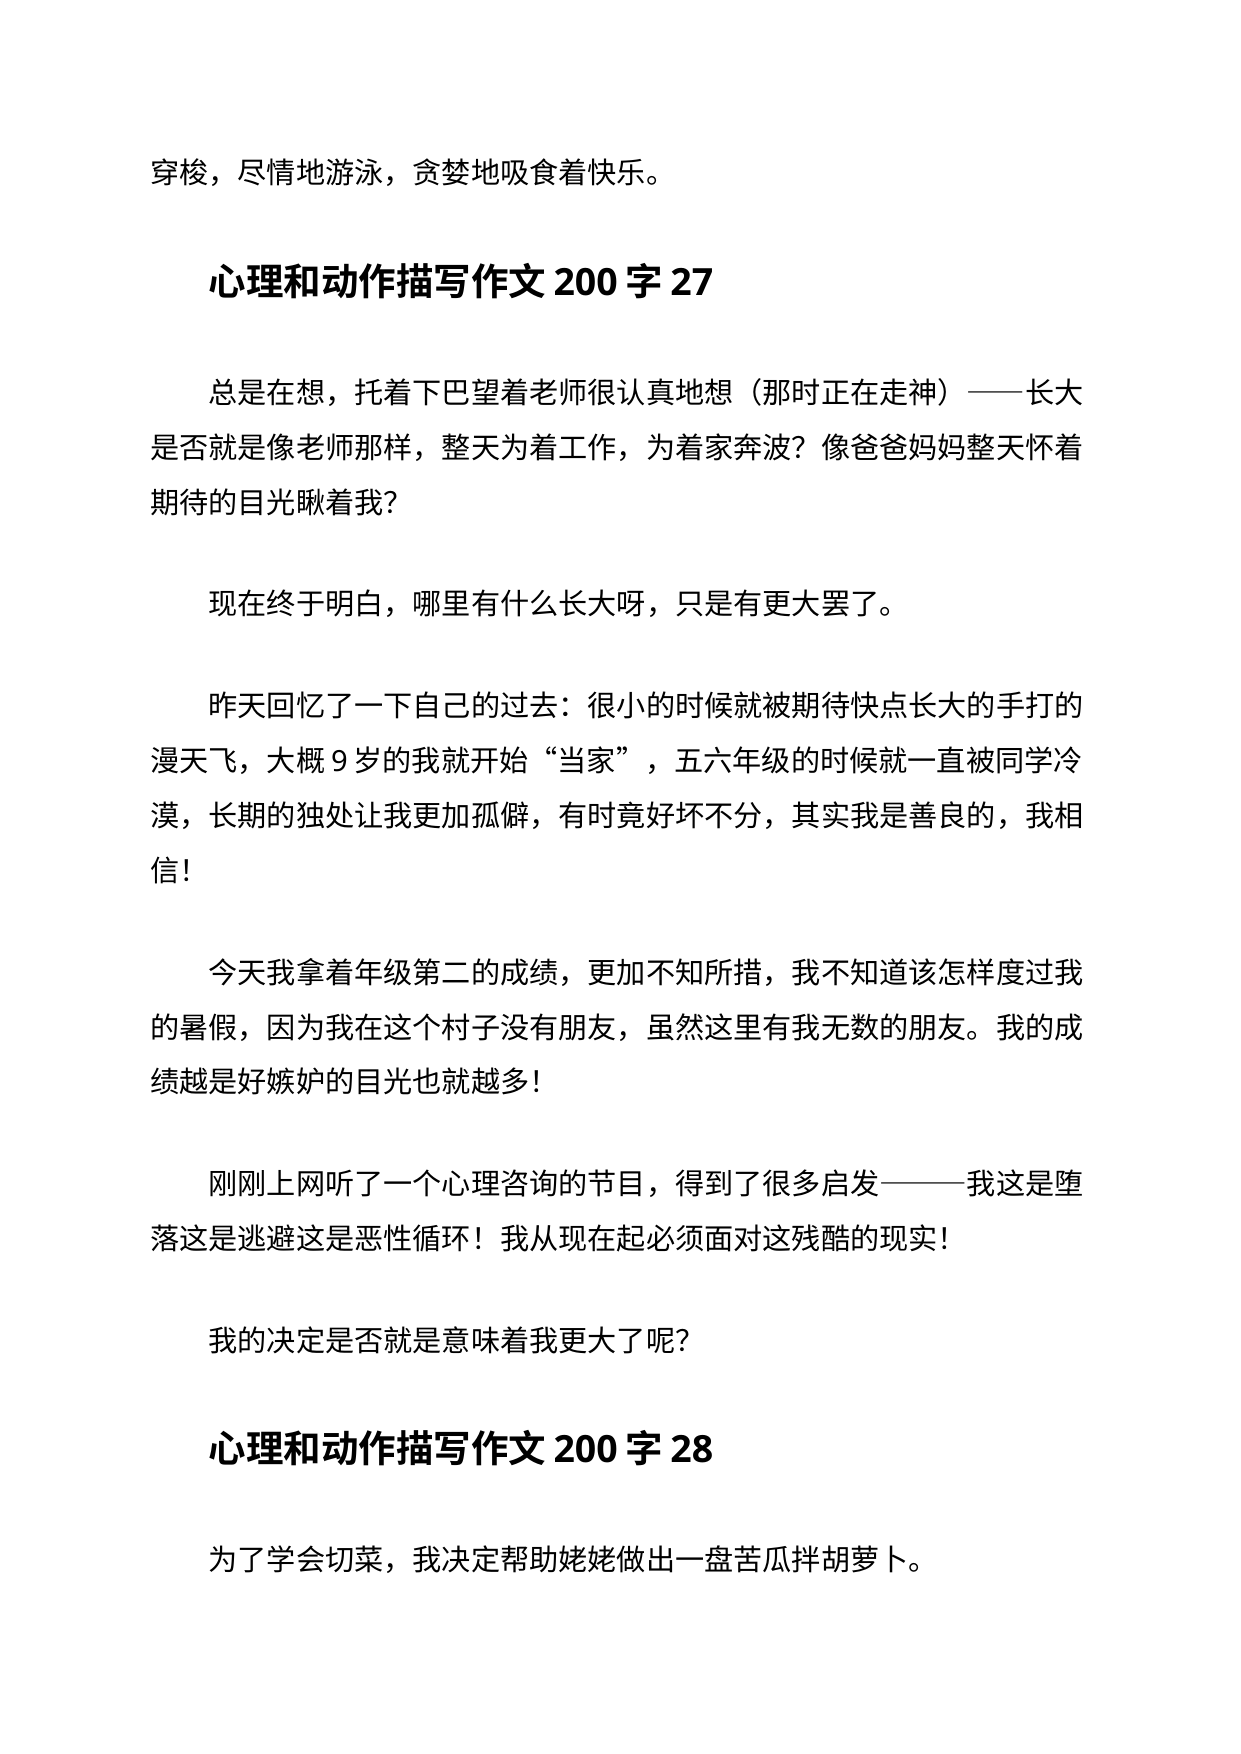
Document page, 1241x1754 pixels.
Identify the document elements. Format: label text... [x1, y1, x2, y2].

text 昨天回忆了一下自己的过去：很小的时候就被期待快点长大的手打的漫天飞，大概9岁的我就开始“当家”，五六年级的时候就一直被同学冷漠，长期的独处让我更加孤僻，有时竟好坏不分，其实我是善良的，我相信！ [150, 683, 1090, 890]
text 刚刚上网听了一个心理咨询的节目，得到了很多启发———我这是堕落这是逃避这是恶性循环！我从现在起必须面对这残酷的现实！ [150, 1161, 1090, 1258]
text 心理和动作描写作文200字27 [150, 252, 1090, 306]
text 心理和动作描写作文200字28 [150, 1419, 1090, 1474]
text 现在终于明白，哪里有什么长大呀，只是有更大罢了。 [150, 581, 1090, 623]
text 为了学会切菜，我决定帮助姥姥做出一盘苦瓜拌胡萝卜。 [150, 1537, 1090, 1579]
text 总是在想，托着下巴望着老师很认真地想（那时正在走神）——长大是否就是像老师那样，整天为着工作，为着家奔波？像爸爸妈妈整天怀着期待的目光瞅着我？ [150, 369, 1090, 521]
text 今天我拿着年级第二的成绩，更加不知所措，我不知道该怎样度过我的暑假，因为我在这个村子没有朋友，虽然这里有我无数的朋友。我的成绩越是好嫉妒的目光也就越多！ [150, 949, 1090, 1101]
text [150, 150, 1090, 192]
text 我的决定是否就是意味着我更大了呢？ [150, 1317, 1090, 1360]
